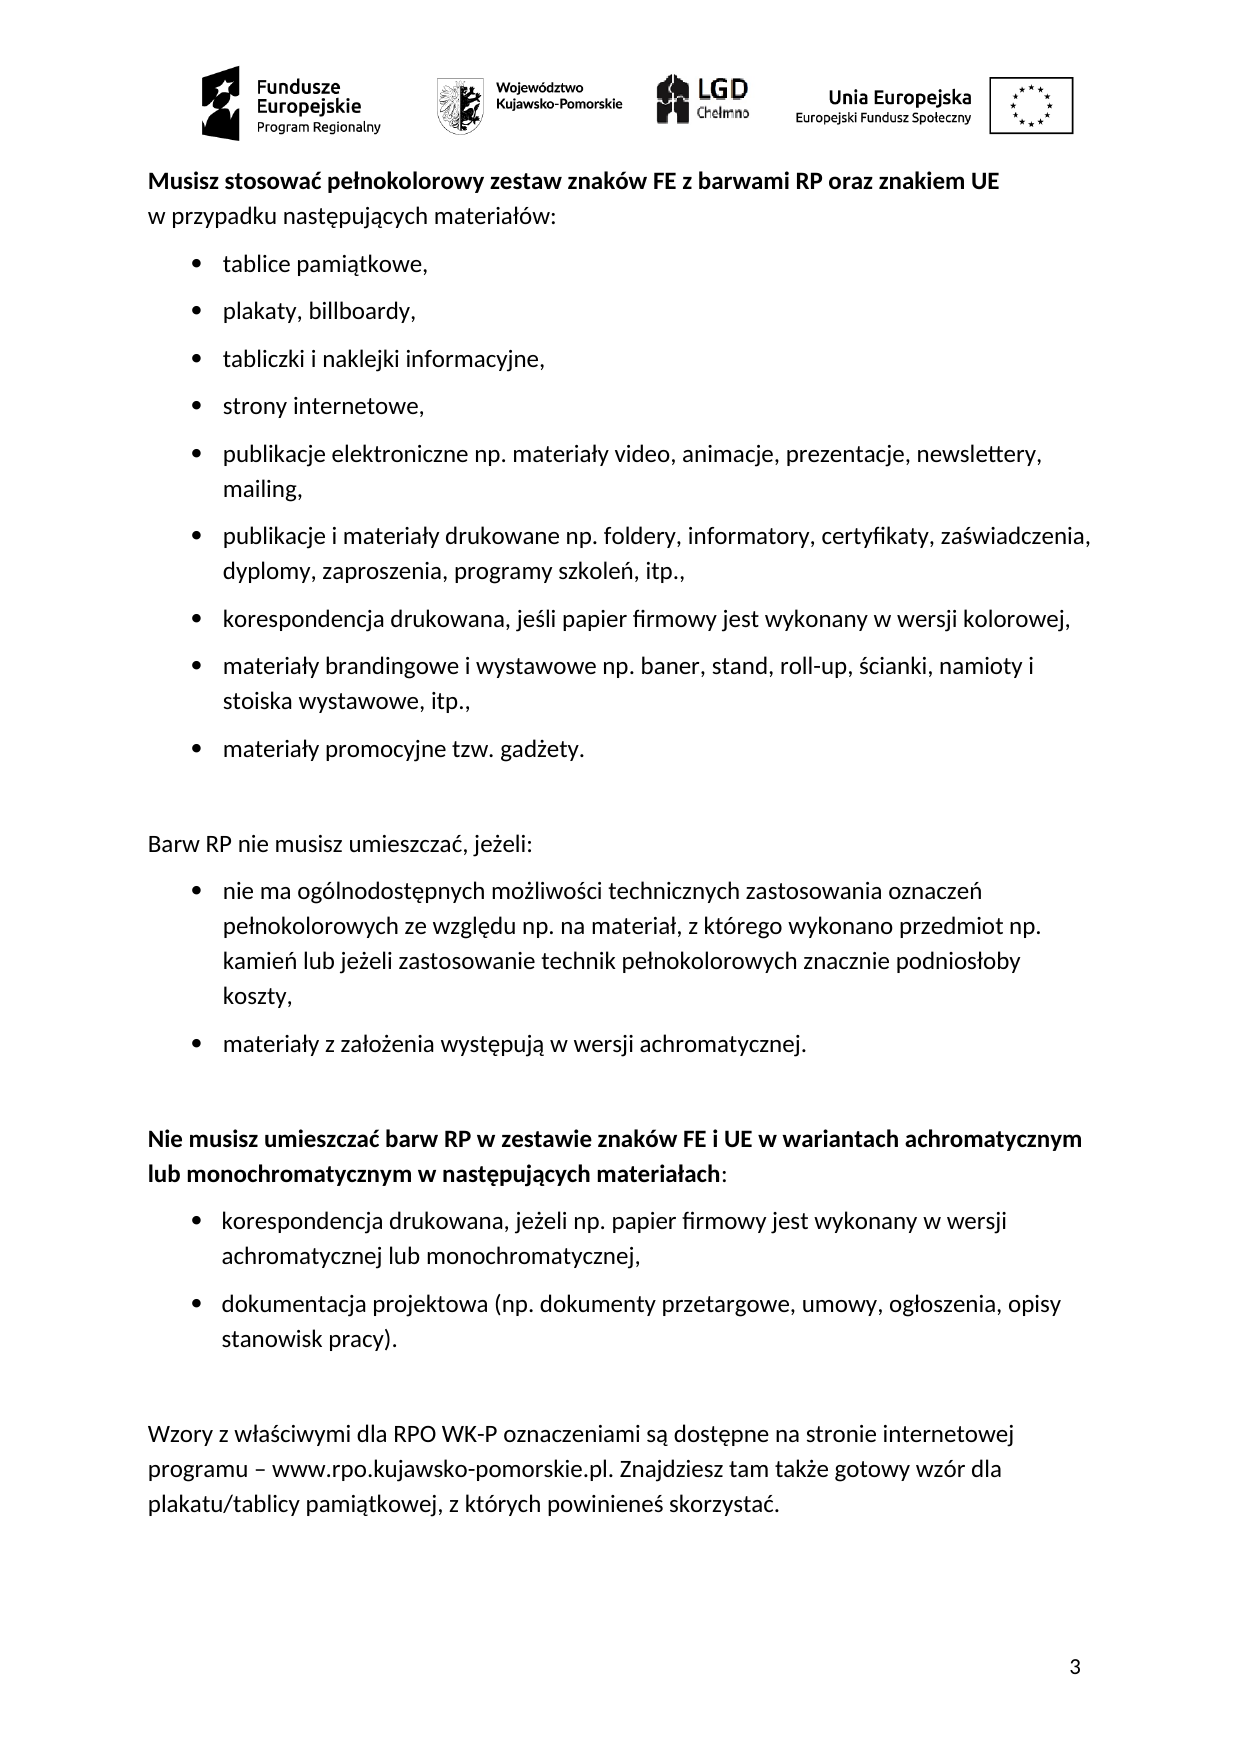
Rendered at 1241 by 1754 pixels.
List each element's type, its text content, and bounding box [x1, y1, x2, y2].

list tablice pamiątkowe, [192, 248, 1093, 278]
list strony internetowe, [192, 390, 1093, 421]
list plakaty, billboardy, [192, 295, 1093, 326]
text Barw RP nie musisz umieszczać, jeżeli: [148, 828, 1093, 858]
list publikacje i materiały drukowane np. foldery, informatory, certyfikaty, zaświadczenia, dyplomy, zaproszenia, programy szkoleń, itp., [192, 520, 1093, 586]
list materiały z założenia występują w wersji achromatycznej. [192, 1028, 1093, 1058]
text Musisz stosować pełnokolorowy zestaw znaków FE z barwami RP oraz znakiem UE w przypadku następujących materiałów: [148, 148, 1093, 231]
text Nie musisz umieszczać barw RP w zestawie znaków FE i UE w wariantach achromatycznym lub monochromatycznym w następujących materiałach: [148, 1123, 1093, 1188]
list korespondencja drukowana, jeśli papier firmowy jest wykonany w wersji kolorowej, [192, 603, 1093, 633]
list dokumentacja projektowa (np. dokumenty przetargowe, umowy, ogłoszenia, opisy stanowisk pracy). [192, 1288, 1093, 1353]
list nie ma ogólnodostępnych możliwości technicznych zastosowania oznaczeń pełnokolorowych ze względu np. na materiał, z którego wykonano przedmiot np. kamień lub jeżeli zastosowanie technik pełnokolorowych znacznie podniosłoby koszty, [192, 875, 1093, 1011]
list materiały brandingowe i wystawowe np. baner, stand, roll-up, ścianki, namioty i stoiska wystawowe, itp., [192, 650, 1093, 716]
list materiały promocyjne tzw. gadżety. [192, 733, 1093, 763]
list korespondencja drukowana, jeżeli np. papier firmowy jest wykonany w wersji achromatycznej lub monochromatycznej, [192, 1205, 1093, 1271]
picture [183, 47, 1093, 161]
text Wzory z właściwymi dla RPO WK-P oznaczeniami są dostępne na stronie internetowej programu – www.rpo.kujawsko-pomorskie.pl. Znajdziesz tam także gotowy wzór dla plakatu/tablicy pamiątkowej, z których powinieneś skorzystać. [148, 1418, 1093, 1518]
list publikacje elektroniczne np. materiały video, animacje, prezentacje, newslettery, mailing, [192, 438, 1093, 503]
list tabliczki i naklejki informacyjne, [192, 343, 1093, 373]
